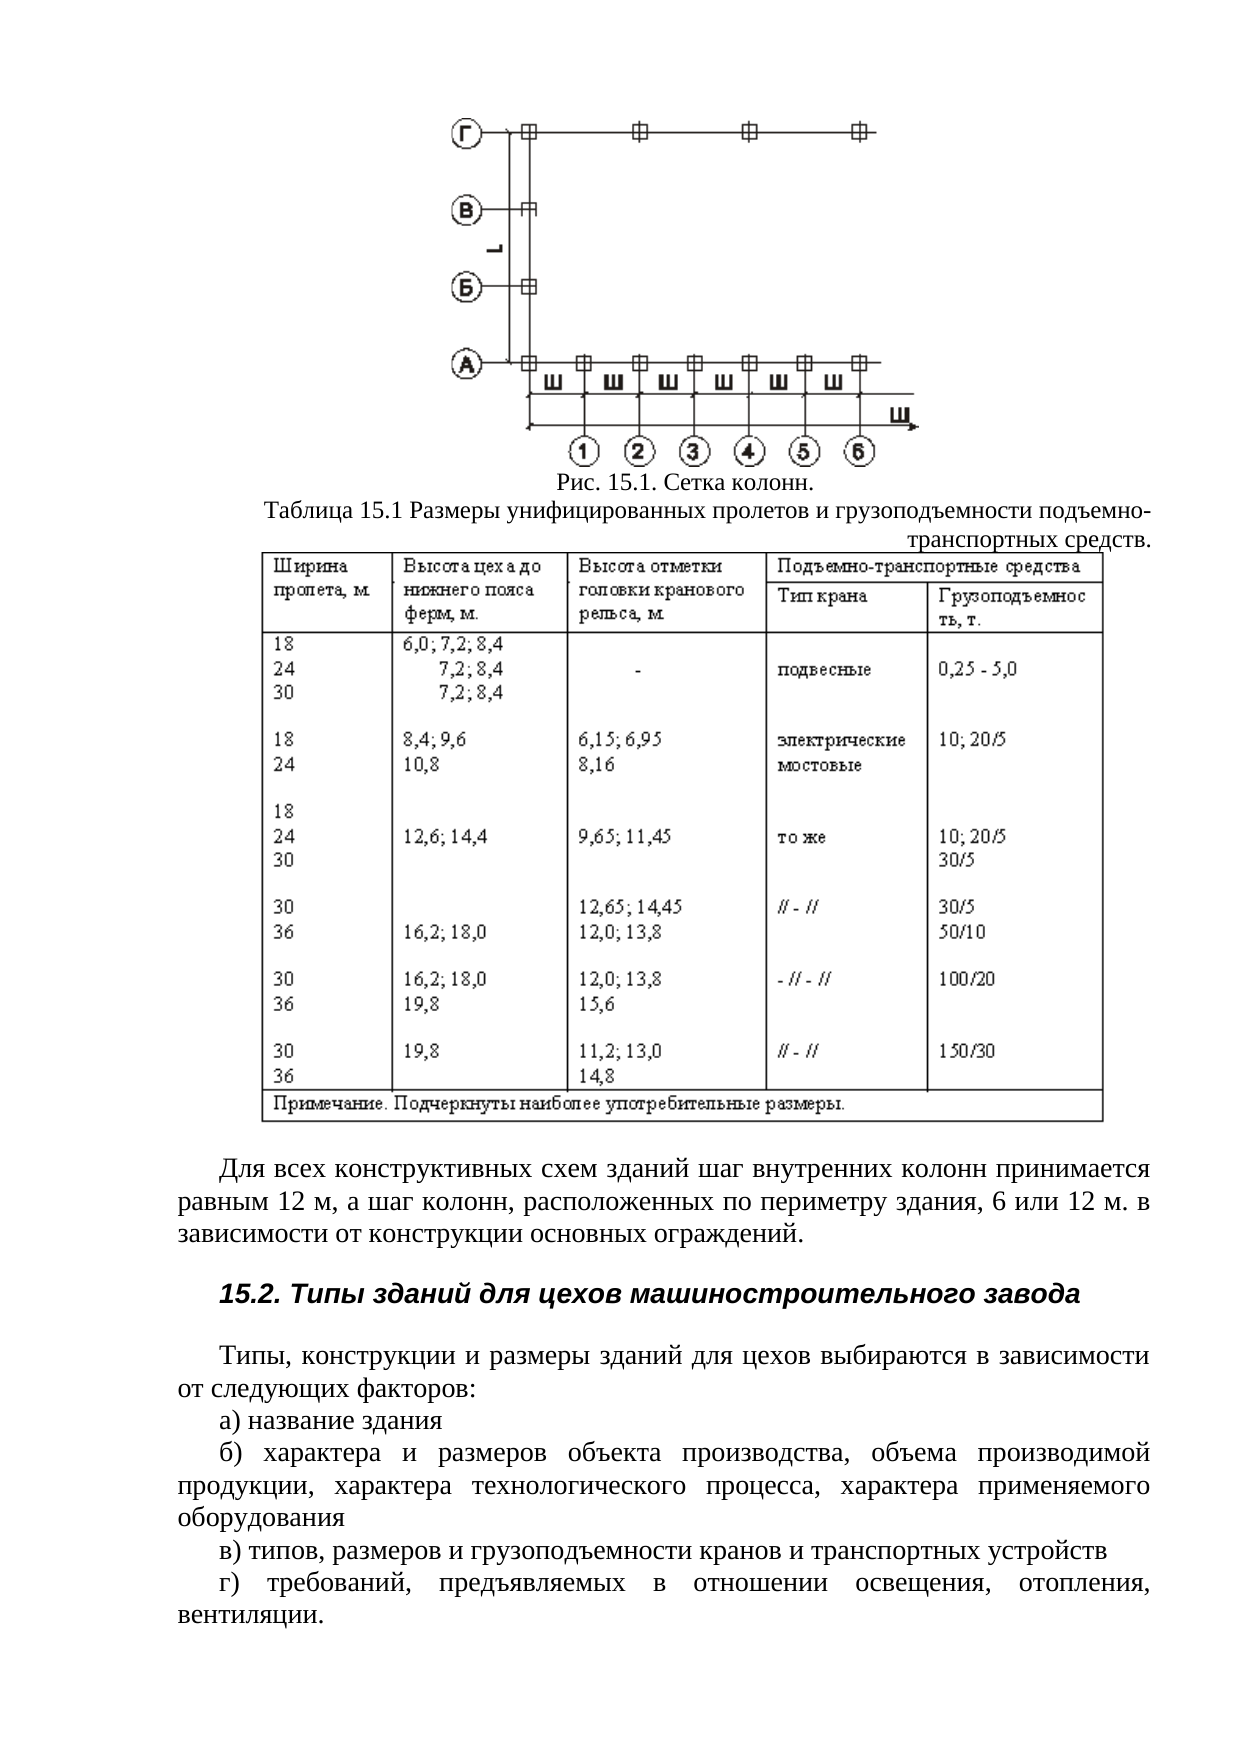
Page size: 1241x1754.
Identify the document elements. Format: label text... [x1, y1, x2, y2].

picture [218, 552, 1154, 1152]
text Типы, конструкции и размеры зданий для цехов выбираются в зависимости от следующих факторов: [177, 1338, 1152, 1403]
text Для всех конструктивных схем зданий шаг внутренних колонн принимается равным 12 м, а шаг колонн, расположенных по периметру здания, 6 или 12 м. в зависимости от конструкции основных ограждений. [177, 1151, 1152, 1248]
text Рис. 15.1. Сетка колонн. [177, 467, 1152, 495]
text б) характера и размеров объекта производства, объема производимой продукции, характера технологического процесса, характера применяемого оборудования [177, 1436, 1152, 1533]
picture [451, 118, 919, 467]
text а) название здания [177, 1403, 1152, 1436]
text г) требований, предъявляемых в отношении освещения, отопления, вентиляции. [177, 1565, 1152, 1630]
text в) типов, размеров и грузоподъемности кранов и транспортных устройств [177, 1533, 1152, 1565]
text 15.2. Типы зданий для цехов машиностроительного завода [177, 1277, 1152, 1309]
text Таблица 15.1 Размеры унифицированных пролетов и грузоподъемности подъемно-транспортных средств. [177, 495, 1152, 553]
